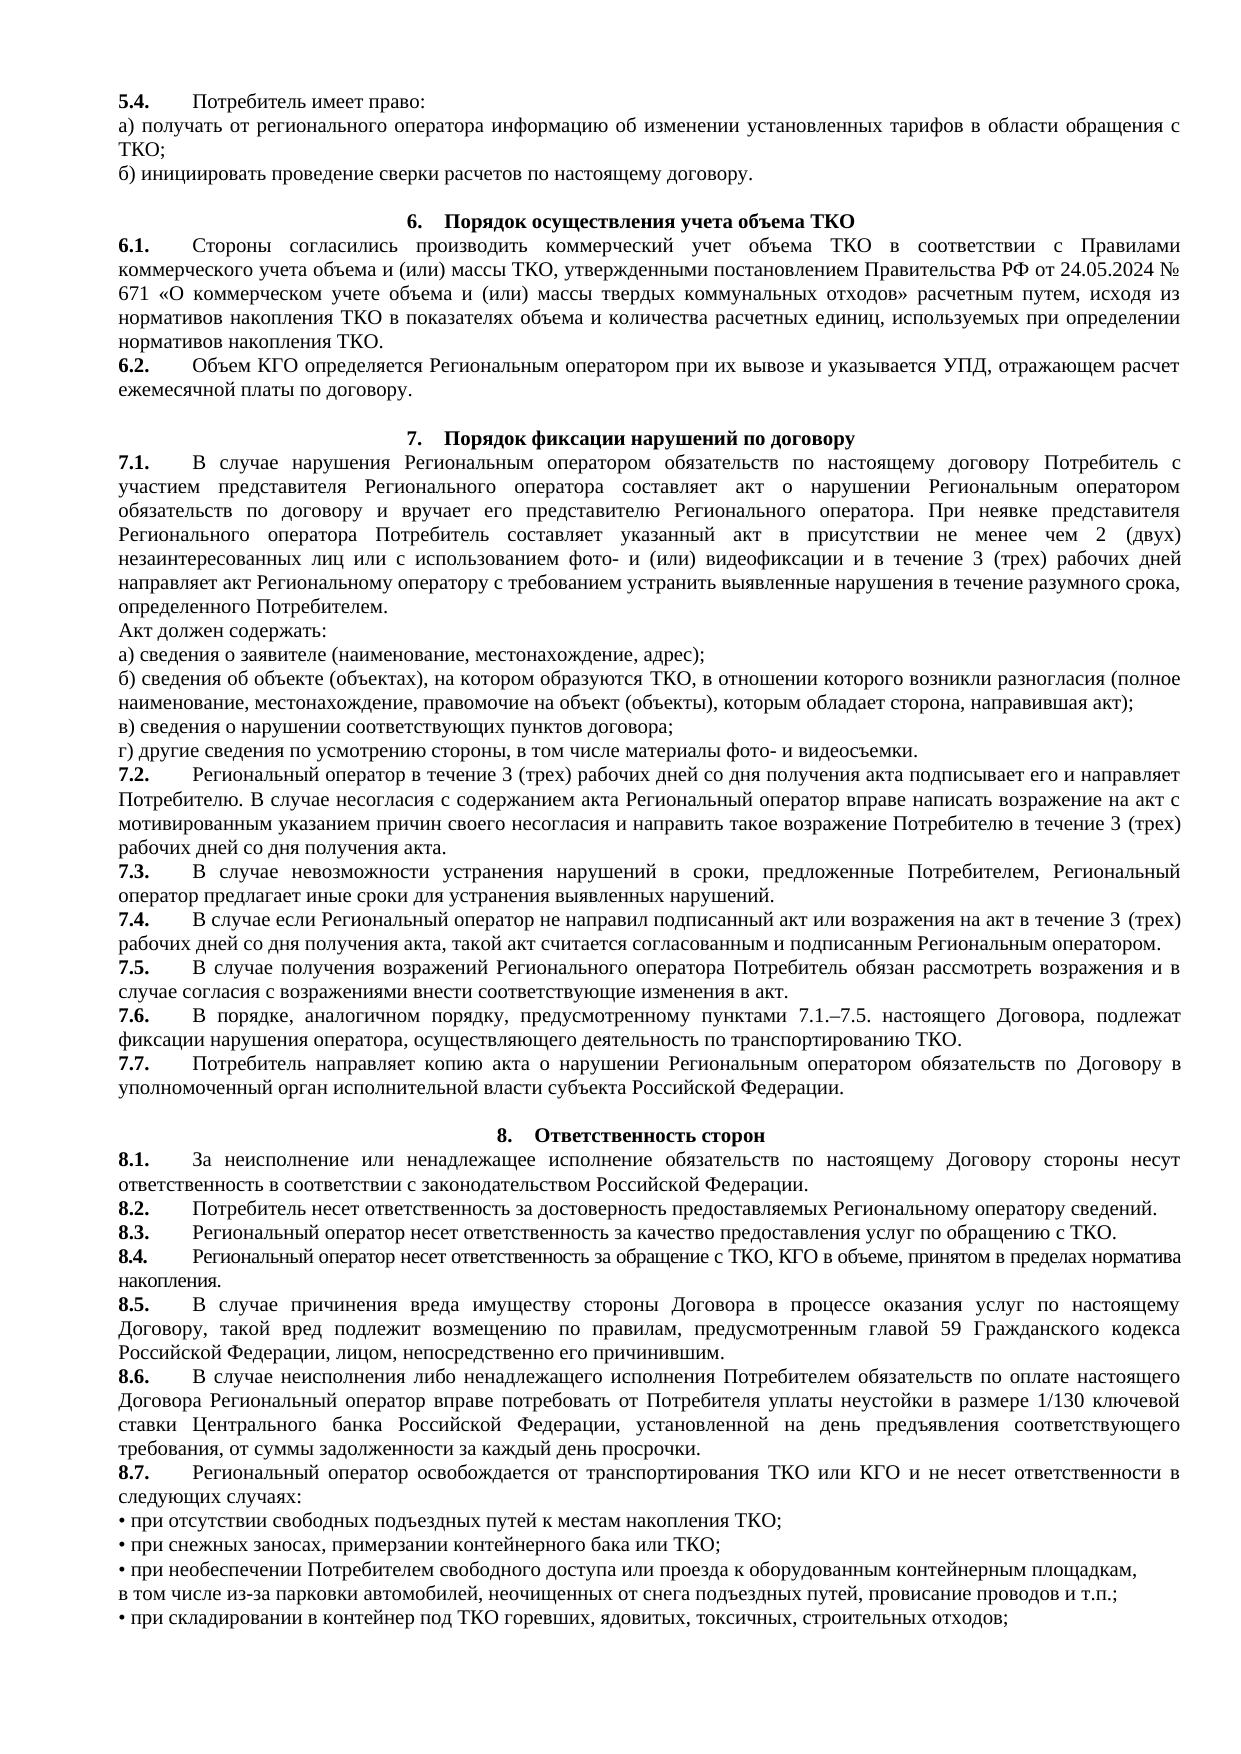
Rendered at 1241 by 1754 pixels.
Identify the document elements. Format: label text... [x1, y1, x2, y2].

text 8.4. Региональный оператор несет ответственность за обращение с ТКО, КГО в объеме, принятом в пределах норматива накопления. [118, 1244, 1181, 1292]
text б) сведения об объекте (объектах), на котором образуются ТКО, в отношении которого возникли разногласия (полное наименование, местонахождение, правомочие на объект (объекты), которым обладает сторона, направившая акт); [118, 666, 1181, 714]
text 8.2. Потребитель несет ответственность за достоверность предоставляемых Региональному оператору сведений. [118, 1196, 1181, 1219]
text 7.6. В порядке, аналогичном порядку, предусмотренному пунктами 7.1.–7.5. настоящего Договора, подлежат фиксации нарушения оператора, осуществляющего деятельность по транспортированию ТКО. [118, 1003, 1181, 1051]
text 7.5. В случае получения возражений Регионального оператора Потребитель обязан рассмотреть возражения и в случае согласия с возражениями внести соответствующие изменения в акт. [118, 955, 1181, 1003]
text а) получать от регионального оператора информацию об изменении установленных тарифов в области обращения с ТКО; [118, 113, 1181, 161]
text 6.1. Стороны согласились производить коммерческий учет объема ТКО в соответствии с Правилами коммерческого учета объема и (или) массы ТКО, утвержденными постановлением Правительства РФ от 24.05.2024 № 671 «О коммерческом учете объема и (или) массы твердых коммунальных отходов» расчетным путем, исходя из нормативов накопления ТКО в показателях объема и количества расчетных единиц, используемых при определении нормативов накопления ТКО. [118, 233, 1181, 353]
text 8.6. В случае неисполнения либо ненадлежащего исполнения Потребителем обязательств по оплате настоящего Договора Региональный оператор вправе потребовать от Потребителя уплаты неустойки в размере 1/130 ключевой ставки Центрального банка Российской Федерации, установленной на день предъявления соответствующего требования, от суммы задолженности за каждый день просрочки. [118, 1364, 1181, 1460]
text в том числе из-за парковки автомобилей, неочищенных от снега подъездных путей, провисание проводов и т.п.; [118, 1581, 1181, 1604]
text в) сведения о нарушении соответствующих пунктов договора; [118, 714, 1181, 738]
list Порядок фиксации нарушений по договору [81, 426, 1181, 449]
text а) сведения о заявителе (наименование, местонахождение, адрес); [118, 642, 1181, 666]
text • при складировании в контейнер под ТКО горевших, ядовитых, токсичных, строительных отходов; [118, 1604, 1181, 1629]
text • при снежных заносах, примерзании контейнерного бака или ТКО; [118, 1532, 1181, 1556]
text 7.1. В случае нарушения Региональным оператором обязательств по настоящему договору Потребитель с участием представителя Регионального оператора составляет акт о нарушении Региональным оператором обязательств по договору и вручает его представителю Регионального оператора. При неявке представителя Регионального оператора Потребитель составляет указанный акт в присутствии не менее чем 2 (двух) незаинтересованных лиц или с использованием фото- и (или) видеофиксации и в течение 3 (трех) рабочих дней направляет акт Региональному оператору с требованием устранить выявленные нарушения в течение разумного срока, определенного Потребителем. [118, 449, 1181, 618]
text 6.2. Объем КГО определяется Региональным оператором при их вывозе и указывается УПД, отражающем расчет ежемесячной платы по договору. [118, 353, 1181, 401]
text 7.7. Потребитель направляет копию акта о нарушении Региональным оператором обязательств по Договору в уполномоченный орган исполнительной власти субъекта Российской Федерации. [118, 1051, 1181, 1099]
text 8.3. Региональный оператор несет ответственность за качество предоставления услуг по обращению с ТКО. [118, 1219, 1181, 1244]
text г) другие сведения по усмотрению стороны, в том числе материалы фото- и видеосъемки. [118, 738, 1181, 762]
text 5.4. Потребитель имеет право: [118, 89, 1181, 113]
text 8.5. В случае причинения вреда имуществу стороны Договора в процессе оказания услуг по настоящему Договору, такой вред подлежит возмещению по правилам, предусмотренным главой 59 Гражданского кодекса Российской Федерации, лицом, непосредственно его причинившим. [118, 1292, 1181, 1364]
list Порядок осуществления учета объема ТКО [81, 209, 1181, 233]
text Акт должен содержать: [118, 618, 1181, 642]
list Ответственность сторон [81, 1123, 1181, 1147]
text 8.1. За неисполнение или ненадлежащее исполнение обязательств по настоящему Договору стороны несут ответственность в соответствии с законодательством Российской Федерации. [118, 1147, 1181, 1196]
text б) инициировать проведение сверки расчетов по настоящему договору. [118, 161, 1181, 185]
text 8.7. Региональный оператор освобождается от транспортирования ТКО или КГО и не несет ответственности в следующих случаях: [118, 1460, 1181, 1508]
text 7.4. В случае если Региональный оператор не направил подписанный акт или возражения на акт в течение 3 (трех) рабочих дней со дня получения акта, такой акт считается согласованным и подписанным Региональным оператором. [118, 907, 1181, 955]
text 7.3. В случае невозможности устранения нарушений в сроки, предложенные Потребителем, Региональный оператор предлагает иные сроки для устранения выявленных нарушений. [118, 859, 1181, 907]
text 7.2. Региональный оператор в течение 3 (трех) рабочих дней со дня получения акта подписывает его и направляет Потребителю. В случае несогласия с содержанием акта Региональный оператор вправе написать возражение на акт с мотивированным указанием причин своего несогласия и направить такое возражение Потребителю в течение 3 (трех) рабочих дней со дня получения акта. [118, 762, 1181, 859]
text • при необеспечении Потребителем свободного доступа или проезда к оборудованным контейнерным площадкам, [118, 1556, 1181, 1581]
text • при отсутствии свободных подъездных путей к местам накопления ТКО; [118, 1508, 1181, 1532]
